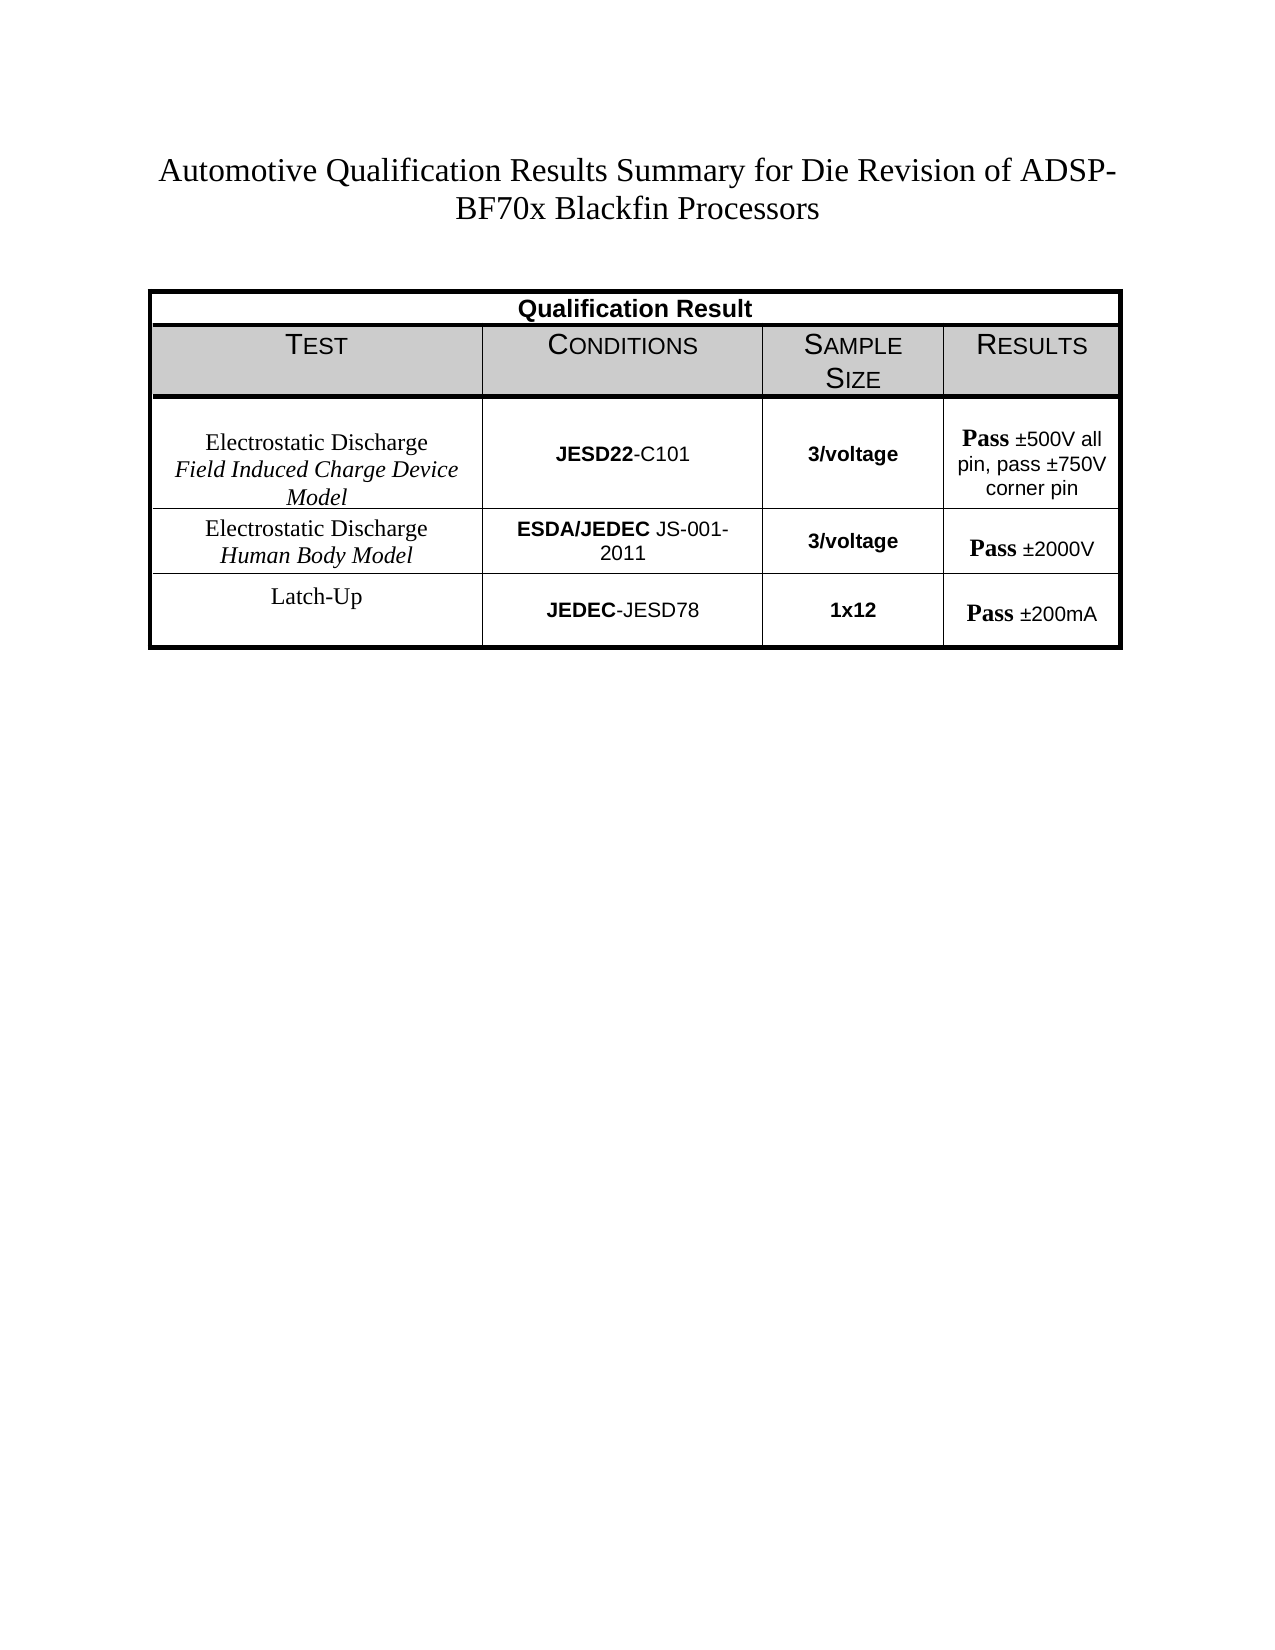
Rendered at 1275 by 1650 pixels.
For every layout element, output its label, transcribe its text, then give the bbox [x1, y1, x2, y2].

table_cell Conditions [483, 327, 762, 394]
table_cell ESDA/JEDEC JS-001-2011 [483, 509, 762, 573]
table_cell Pass ±500V all pin, pass ±750V corner pin [944, 399, 1118, 508]
table_header Qualification Result [152, 294, 1118, 322]
table_cell 3/voltage [763, 399, 943, 508]
table_cell 3/voltage [763, 509, 943, 573]
table_cell JESD22-C101 [483, 399, 762, 508]
table_cell Electrostatic Discharge Human Body Model [152, 509, 482, 573]
table_cell Latch-Up [152, 574, 482, 645]
table_cell 1x12 [763, 574, 943, 645]
table_cell Pass ±200mA [944, 574, 1118, 645]
table_cell Sample Size [763, 327, 943, 394]
table_cell Test [152, 324, 482, 394]
table_cell Results [944, 327, 1118, 394]
table_cell Pass ±2000V [944, 509, 1118, 573]
table_cell [152, 395, 482, 508]
text Automotive Qualification Results Summary for Die Revision of ADSP-BF70x Blackfin Processors [150, 150, 1125, 227]
table_cell JEDEC-JESD78 [483, 574, 762, 645]
